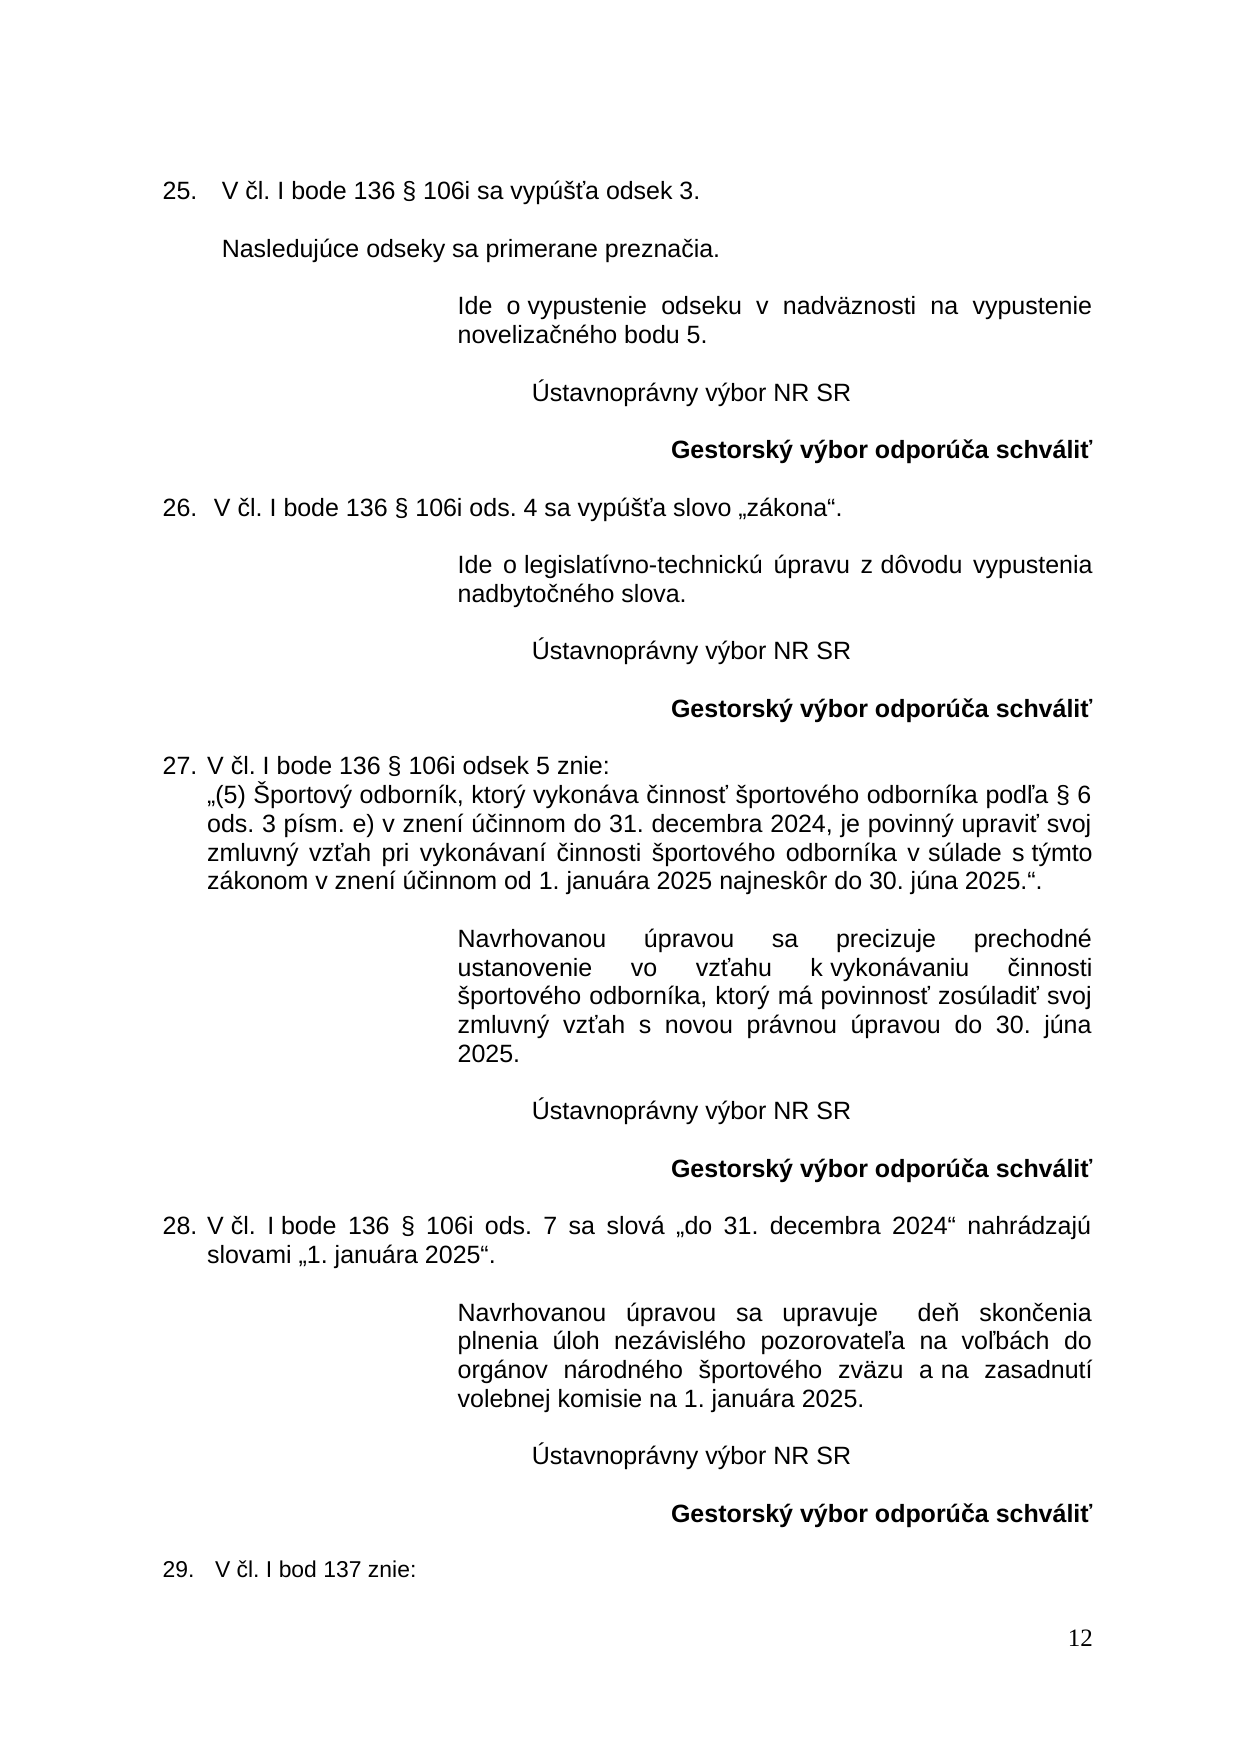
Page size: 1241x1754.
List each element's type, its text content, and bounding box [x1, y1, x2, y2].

list V čl. I bode 136 § 106i ods. 4 sa vypúšťa slovo „zákona“. [162, 493, 1093, 521]
list „(5) Športový odborník, ktorý vykonáva činnosť športového odborníka podľa § 6 ods. 3 písm. e) v znení účinnom do 31. decembra 2024, je povinný upraviť svoj zmluvný vzťah pri vykonávaní činnosti športového odborníka v súlade s týmto zákonom v znení účinnom od 1. januára 2025 najneskôr do 30. júna 2025.“. [207, 780, 1093, 895]
text Navrhovanou úpravou sa upravuje deň skončenia plnenia úloh nezávislého pozorovateľa na voľbách do orgánov národného športového zväzu a na zasadnutí volebnej komisie na 1. januára 2025. [457, 1298, 1093, 1413]
list V čl. I bode 136 § 106i odsek 5 znie: [162, 751, 1093, 780]
list Nasledujúce odseky sa primerane preznačia. [222, 234, 1093, 263]
text Ústavnoprávny výbor NR SR [251, 636, 1093, 665]
text Gestorský výbor odporúča schváliť [251, 1154, 1093, 1183]
text Ústavnoprávny výbor NR SR [251, 1096, 1093, 1125]
text Gestorský výbor odporúča schváliť [251, 694, 1093, 723]
text Ide o vypustenie odseku v nadväznosti na vypustenie novelizačného bodu 5. [457, 291, 1093, 349]
list V čl. I bode 136 § 106i sa vypúšťa odsek 3. [162, 176, 1093, 205]
text Navrhovanou úpravou sa precizuje prechodné ustanovenie vo vzťahu k vykonávaniu činnosti športového odborníka, ktorý má povinnosť zosúladiť svoj zmluvný vzťah s novou právnou úpravou do 30. júna 2025. [457, 924, 1093, 1068]
list V čl. I bode 136 § 106i ods. 7 sa slová „do 31. decembra 2024“ nahrádzajú slovami „1. januára 2025“. [162, 1211, 1093, 1269]
text Ústavnoprávny výbor NR SR [251, 378, 1093, 406]
text Gestorský výbor odporúča schváliť [251, 435, 1093, 464]
text Ide o legislatívno-technickú úpravu z dôvodu vypustenia nadbytočného slova. [457, 550, 1093, 608]
text Ústavnoprávny výbor NR SR [251, 1441, 1093, 1470]
list V čl. I bod 137 znie: [162, 1556, 1093, 1583]
text Gestorský výbor odporúča schváliť [251, 1499, 1093, 1528]
